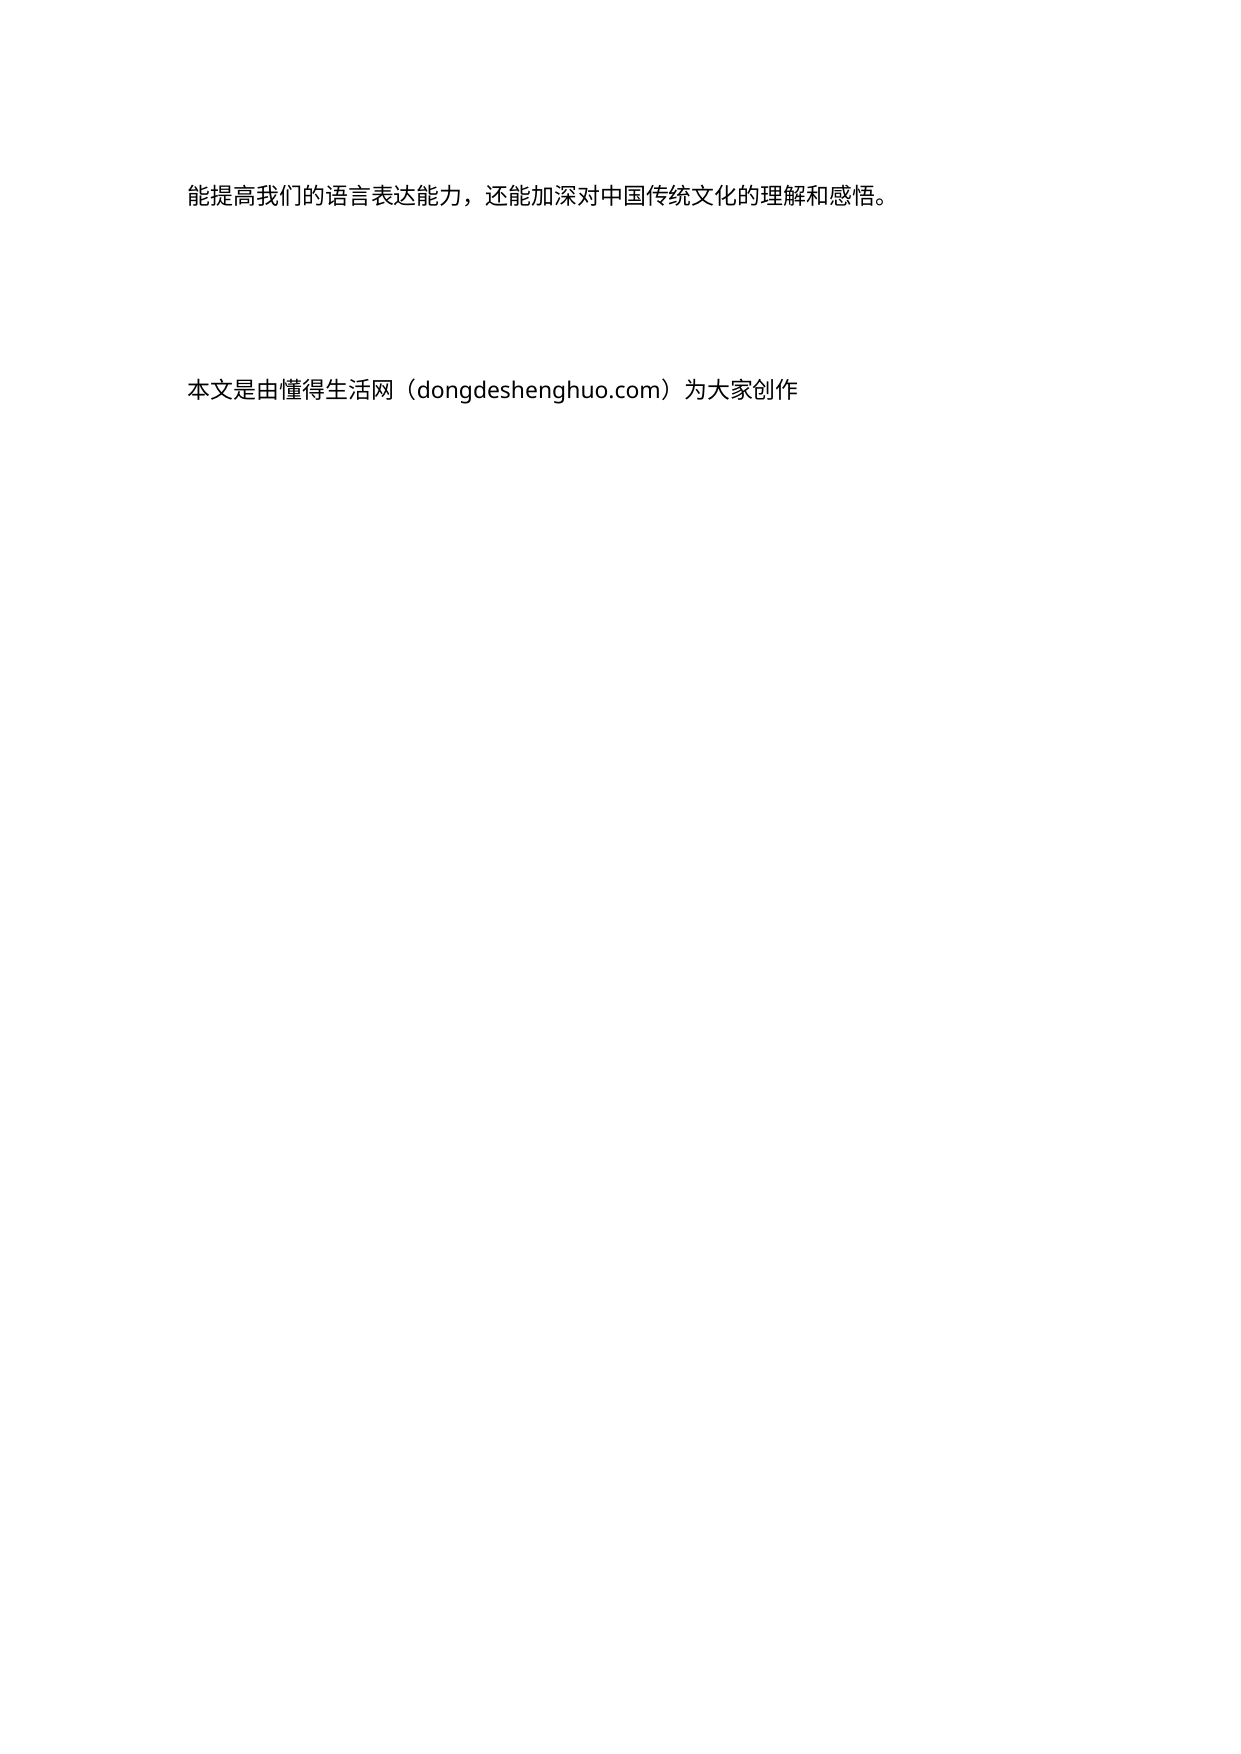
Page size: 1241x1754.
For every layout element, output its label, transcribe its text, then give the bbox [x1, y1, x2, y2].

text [187, 162, 1053, 227]
text 本文是由懂得生活网（dongdeshenghuo.com）为大家创作 [187, 356, 1053, 421]
